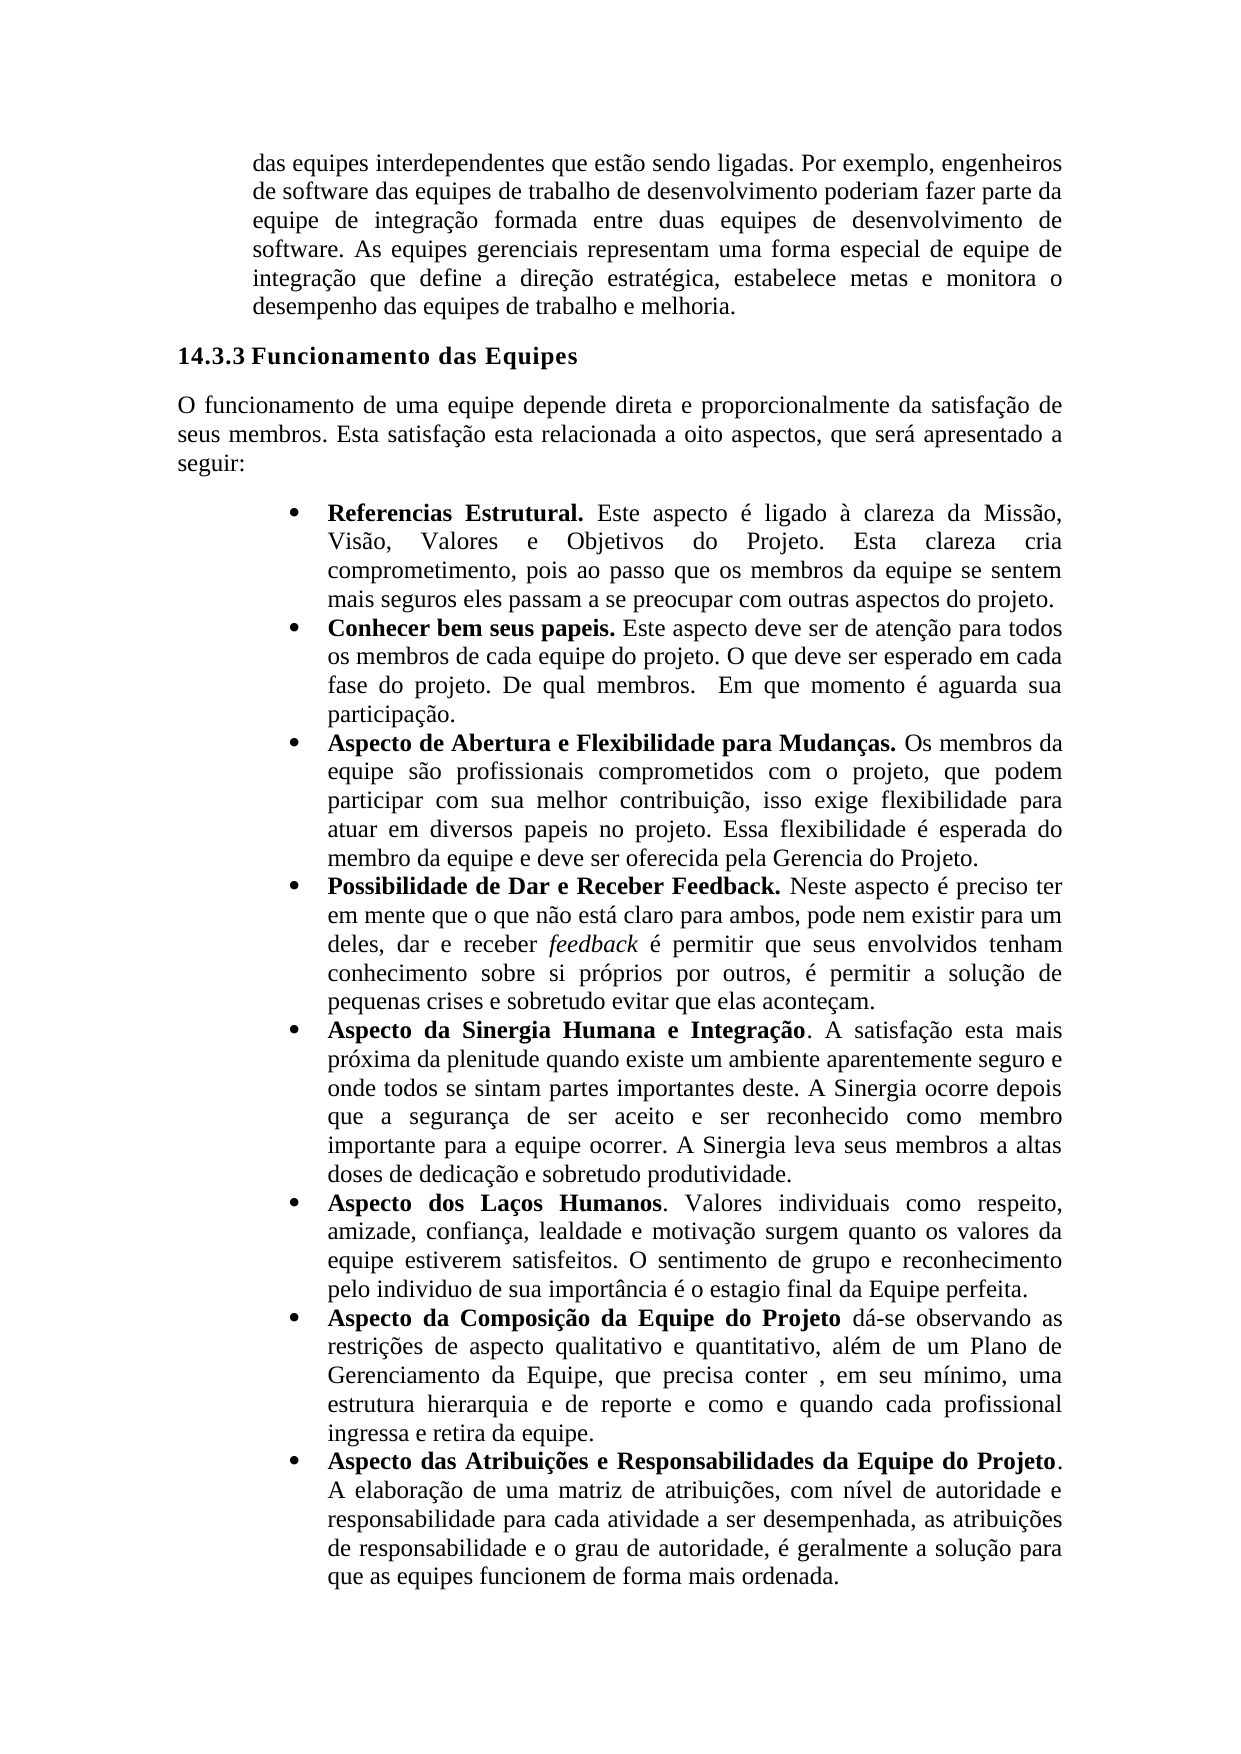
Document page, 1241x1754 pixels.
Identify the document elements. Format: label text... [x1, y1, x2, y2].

list Conhecer bem seus papeis. Este aspecto deve ser de atenção para todos os membros de cada equipe do projeto. O que deve ser esperado em cada fase do projeto. De qual membros. Em que momento é aguarda sua participação. [290, 613, 1063, 728]
list Possibilidade de Dar e Receber Feedback. Neste aspecto é preciso ter em mente que o que não está claro para ambos, pode nem existir para um deles, dar e receber feedback é permitir que seus envolvidos tenham conhecimento sobre si próprios por outros, é permitir a solução de pequenas crises e sobretudo evitar que elas aconteçam. [290, 871, 1063, 1015]
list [215, 148, 1063, 320]
list Aspecto das Atribuições e Responsabilidades da Equipe do Projeto. A elaboração de uma matriz de atribuições, com nível de autoridade e responsabilidade para cada atividade a ser desempenhada, as atribuições de responsabilidade e o grau de autoridade, é geralmente a solução para que as equipes funcionem de forma mais ordenada. [290, 1446, 1063, 1590]
list Aspecto da Sinergia Humana e Integração. A satisfação esta mais próxima da plenitude quando existe um ambiente aparentemente seguro e onde todos se sintam partes importantes deste. A Sinergia ocorre depois que a segurança de ser aceito e ser reconhecido como membro importante para a equipe ocorrer. A Sinergia leva seus membros a altas doses de dedicação e sobretudo produtividade. [290, 1015, 1063, 1188]
list Referencias Estrutural. Este aspecto é ligado à clareza da Missão, Visão, Valores e Objetivos do Projeto. Esta clareza cria comprometimento, pois ao passo que os membros da equipe se sentem mais seguros eles passam a se preocupar com outras aspectos do projeto. [290, 498, 1063, 613]
list Aspecto da Composição da Equipe do Projeto dá-se observando as restrições de aspecto qualitativo e quantitativo, além de um Plano de Gerenciamento da Equipe, que precisa conter , em seu mínimo, uma estrutura hierarquia e de reporte e como e quando cada profissional ingressa e retira da equipe. [290, 1303, 1063, 1446]
list Aspecto dos Laços Humanos. Valores individuais como respeito, amizade, confiança, lealdade e motivação surgem quanto os valores da equipe estiverem satisfeitos. O sentimento de grupo e reconhecimento pelo individuo de sua importância é o estagio final da Equipe perfeita. [290, 1188, 1063, 1303]
list Aspecto de Abertura e Flexibilidade para Mudanças. Os membros da equipe são profissionais comprometidos com o projeto, que podem participar com sua melhor contribuição, isso exige flexibilidade para atuar em diversos papeis no projeto. Essa flexibilidade é esperada do membro da equipe e deve ser oferecida pela Gerencia do Projeto. [290, 728, 1063, 871]
text O funcionamento de uma equipe depende direta e proporcionalmente da satisfação de seus membros. Esta satisfação esta relacionada a oito aspectos, que será apresentado a seguir: [177, 391, 1063, 477]
subtitle Funcionamento das Equipes [177, 341, 1063, 370]
